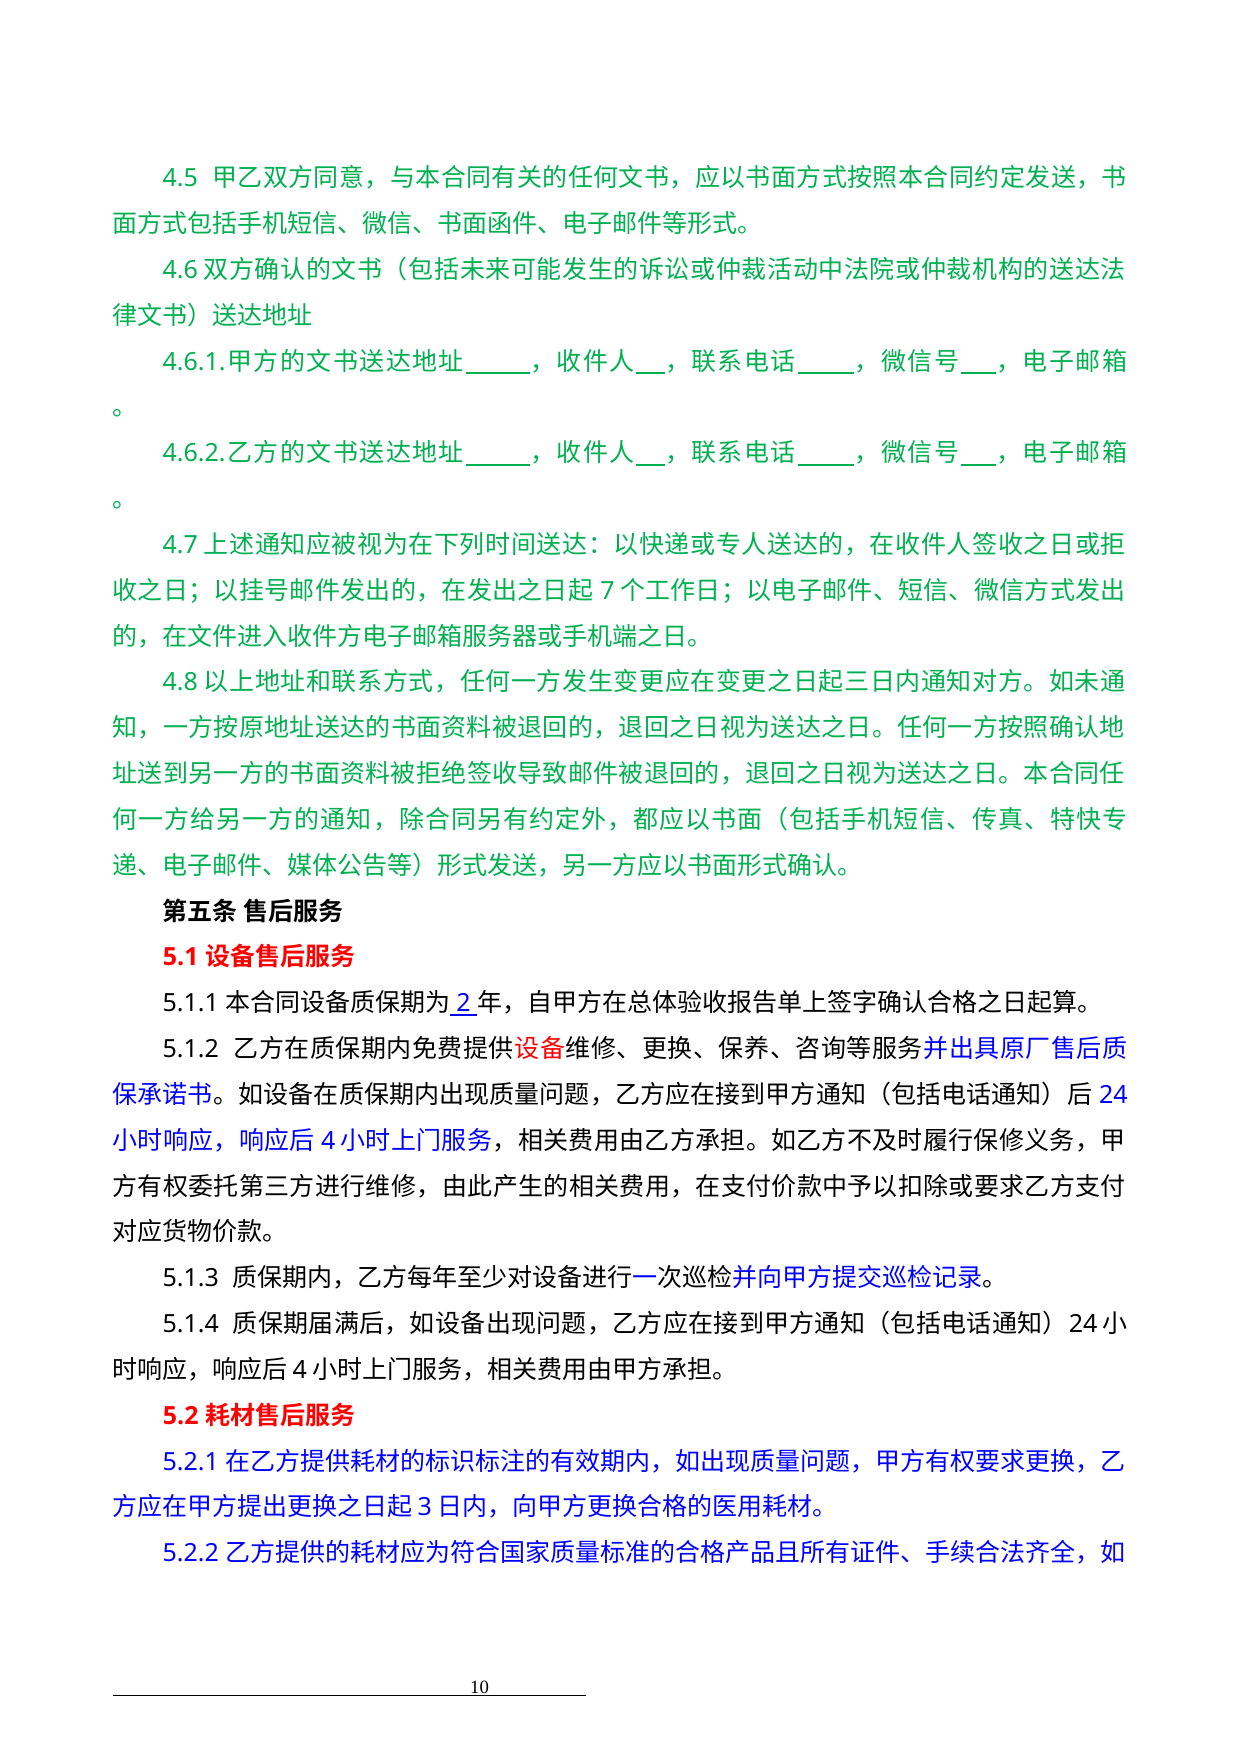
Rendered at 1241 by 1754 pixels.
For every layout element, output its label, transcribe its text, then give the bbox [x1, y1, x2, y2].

list 第五条 售后服务 [112, 883, 1128, 929]
list 4.5 甲乙双方同意，与本合同有关的任何文书，应以书面方式按照本合同约定发送，书面方式包括手机短信、微信、书面函件、电子邮件等形式。 [112, 150, 1128, 242]
list 4.8以上地址和联系方式，任何一方发生变更应在变更之日起三日内通知对方。如未通知，一方按原地址送达的书面资料被退回的，退回之日视为送达之日。任何一方按照确认地址送到另一方的书面资料被拒绝签收导致邮件被退回的，退回之日视为送达之日。本合同任何一方给另一方的通知，除合同另有约定外，都应以书面（包括手机短信、传真、特快专递、电子邮件、媒体公告等）形式发送，另一方应以书面形式确认。 [112, 654, 1128, 883]
list 5.2.1 在乙方提供耗材的标识标注的有效期内，如出现质量问题，甲方有权要求更换，乙方应在甲方提出更换之日起3日内，向甲方更换合格的医用耗材。 [112, 1433, 1128, 1525]
list 4.6双方确认的文书（包括未来可能发生的诉讼或仲裁活动中法院或仲裁机构的送达法律文书）送达地址 [112, 242, 1128, 333]
list 5.1.2 乙方在质保期内免费提供设备维修、更换、保养、咨询等服务并出具原厂售后质保承诺书。如设备在质保期内出现质量问题，乙方应在接到甲方通知（包括电话通知）后24小时响应，响应后4小时上门服务，相关费用由乙方承担。如乙方不及时履行保修义务，甲方有权委托第三方进行维修，由此产生的相关费用，在支付价款中予以扣除或要求乙方支付对应货物价款。 [112, 1021, 1128, 1250]
list 5.1.3 质保期内，乙方每年至少对设备进行一次巡检并向甲方提交巡检记录。 [112, 1250, 1128, 1296]
list 5.1.1 本合同设备质保期为 2 年，自甲方在总体验收报告单上签字确认合格之日起算。 [112, 975, 1128, 1021]
list 4.7上述通知应被视为在下列时间送达：以快递或专人送达的，在收件人签收之日或拒收之日；以挂号邮件发出的，在发出之日起7个工作日；以电子邮件、短信、微信方式发出的，在文件进入收件方电子邮箱服务器或手机端之日。 [112, 517, 1128, 654]
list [112, 1525, 1128, 1571]
list 5.1 设备售后服务 [112, 929, 1128, 975]
list 4.6.1.甲方的文书送达地址 ，收件人 ，联系电话 ，微信号 ，电子邮箱 。 [112, 333, 1128, 425]
list 5.2 耗材售后服务 [112, 1387, 1128, 1433]
list 4.6.2.乙方的文书送达地址 ，收件人 ，联系电话 ，微信号 ，电子邮箱 。 [112, 425, 1128, 517]
list 5.1.4 质保期届满后，如设备出现问题，乙方应在接到甲方通知（包括电话通知）24小时响应，响应后4小时上门服务，相关费用由甲方承担。 [112, 1296, 1128, 1387]
